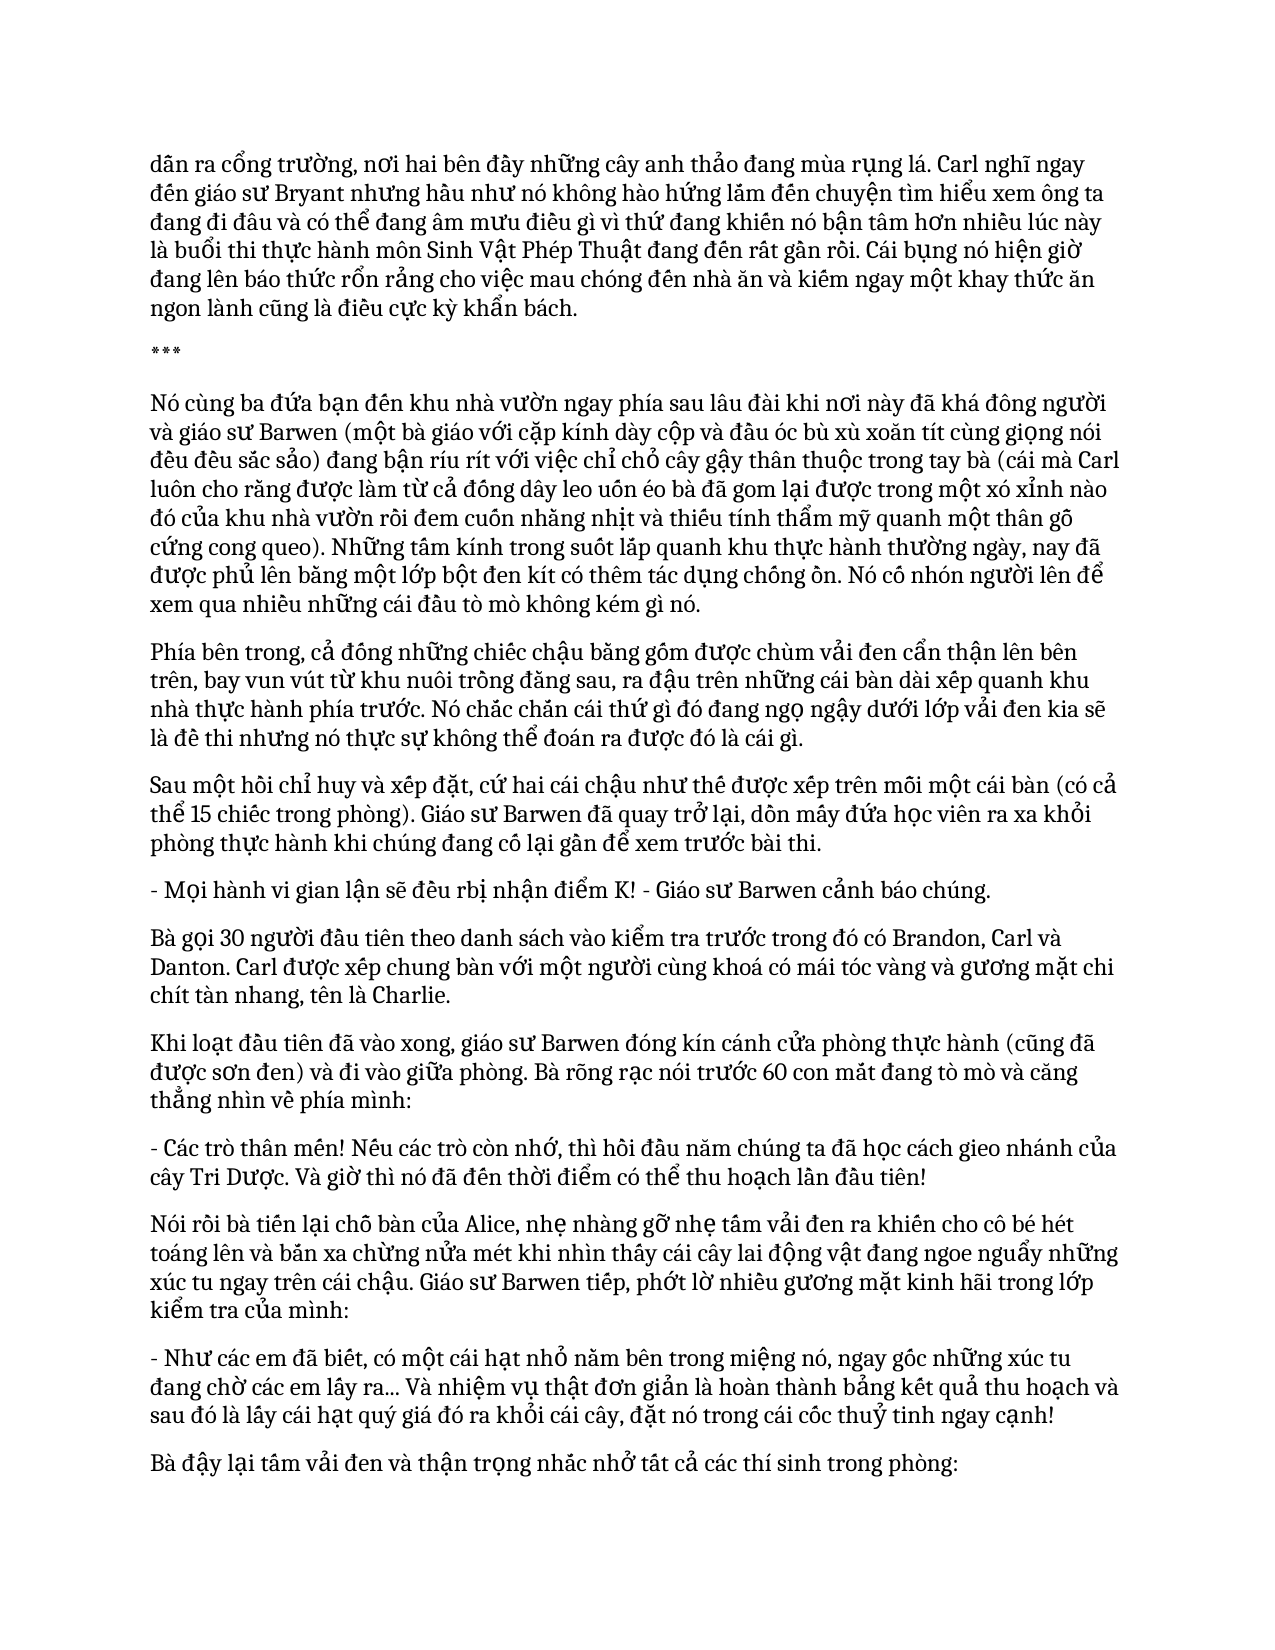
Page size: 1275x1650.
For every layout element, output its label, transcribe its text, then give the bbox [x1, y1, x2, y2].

text Sau một hồi chỉ huy và xếp đặt, cứ hai cái chậu như thế được xếp trên mỗi một cái bàn (có cả thể 15 chiếc trong phòng). Giáo sư Barwen đã quay trở lại, dồn mấy đứa học viên ra xa khỏi phòng thực hành khi chúng đang cố lại gần để xem trước bài thi. [150, 771, 1125, 857]
text Bà đậy lại tấm vải đen và thận trọng nhắc nhở tất cả các thí sinh trong phòng: [150, 1449, 1125, 1477]
text - Các trò thân mến! Nếu các trò còn nhớ, thì hồi đầu năm chúng ta đã học cách gieo nhánh của cây Tri Dược. Và giờ thì nó đã đến thời điểm có thể thu hoạch lần đầu tiên! [150, 1134, 1125, 1191]
text - Mọi hành vi gian lận sẽ đều rbị nhận điểm K! - Giáo sư Barwen cảnh báo chúng. [150, 876, 1125, 905]
text *** [150, 341, 1125, 370]
text Phía bên trong, cả đống những chiếc chậu bằng gốm được chùm vải đen cẩn thận lên bên trên, bay vun vút từ khu nuôi trồng đằng sau, ra đậu trên những cái bàn dài xếp quanh khu nhà thực hành phía trước. Nó chắc chắn cái thứ gì đó đang ngọ ngậy dưới lớp vải đen kia sẽ là đề thi nhưng nó thực sự không thể đoán ra được đó là cái gì. [150, 637, 1125, 752]
text Nói rồi bà tiến lại chỗ bàn của Alice, nhẹ nhàng gỡ nhẹ tấm vải đen ra khiến cho cô bé hét toáng lên và bắn xa chừng nửa mét khi nhìn thấy cái cây lai động vật đang ngoe nguẩy những xúc tu ngay trên cái chậu. Giáo sư Barwen tiếp, phớt lờ nhiều gương mặt kinh hãi trong lớp kiểm tra của mình: [150, 1210, 1125, 1325]
text Nó cùng ba đứa bạn đến khu nhà vườn ngay phía sau lâu đài khi nơi này đã khá đông người và giáo sư Barwen (một bà giáo với cặp kính dày cộp và đầu óc bù xù xoăn tít cùng giọng nói đều đều sắc sảo) đang bận ríu rít với việc chỉ chỏ cây gậy thân thuộc trong tay bà (cái mà Carl luôn cho rằng được làm từ cả đống dây leo uốn éo bà đã gom lại được trong một xó xỉnh nào đó của khu nhà vườn rồi đem cuốn nhằng nhịt và thiếu tính thẩm mỹ quanh một thân gỗ cứng cong queo). Những tấm kính trong suốt lắp quanh khu thực hành thường ngày, nay đã được phủ lên bằng một lớp bột đen kít có thêm tác dụng chống ồn. Nó cố nhón người lên để xem qua nhiều những cái đầu tò mò không kém gì nó. [150, 389, 1125, 619]
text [150, 150, 1125, 322]
text Bà gọi 30 người đầu tiên theo danh sách vào kiểm tra trước trong đó có Brandon, Carl và Danton. Carl được xếp chung bàn với một người cùng khoá có mái tóc vàng và gương mặt chi chít tàn nhang, tên là Charlie. [150, 924, 1125, 1010]
text Khi loạt đầu tiên đã vào xong, giáo sư Barwen đóng kín cánh cửa phòng thực hành (cũng đã được sơn đen) và đi vào giữa phòng. Bà rõng rạc nói trước 60 con mắt đang tò mò và căng thẳng nhìn về phía mình: [150, 1029, 1125, 1115]
text - Như các em đã biết, có một cái hạt nhỏ nằm bên trong miệng nó, ngay gốc những xúc tu đang chờ các em lấy ra... Và nhiệm vụ thật đơn giản là hoàn thành bảng kết quả thu hoạch và sau đó là lấy cái hạt quý giá đó ra khỏi cái cây, đặt nó trong cái cốc thuỷ tinh ngay cạnh! [150, 1344, 1125, 1430]
